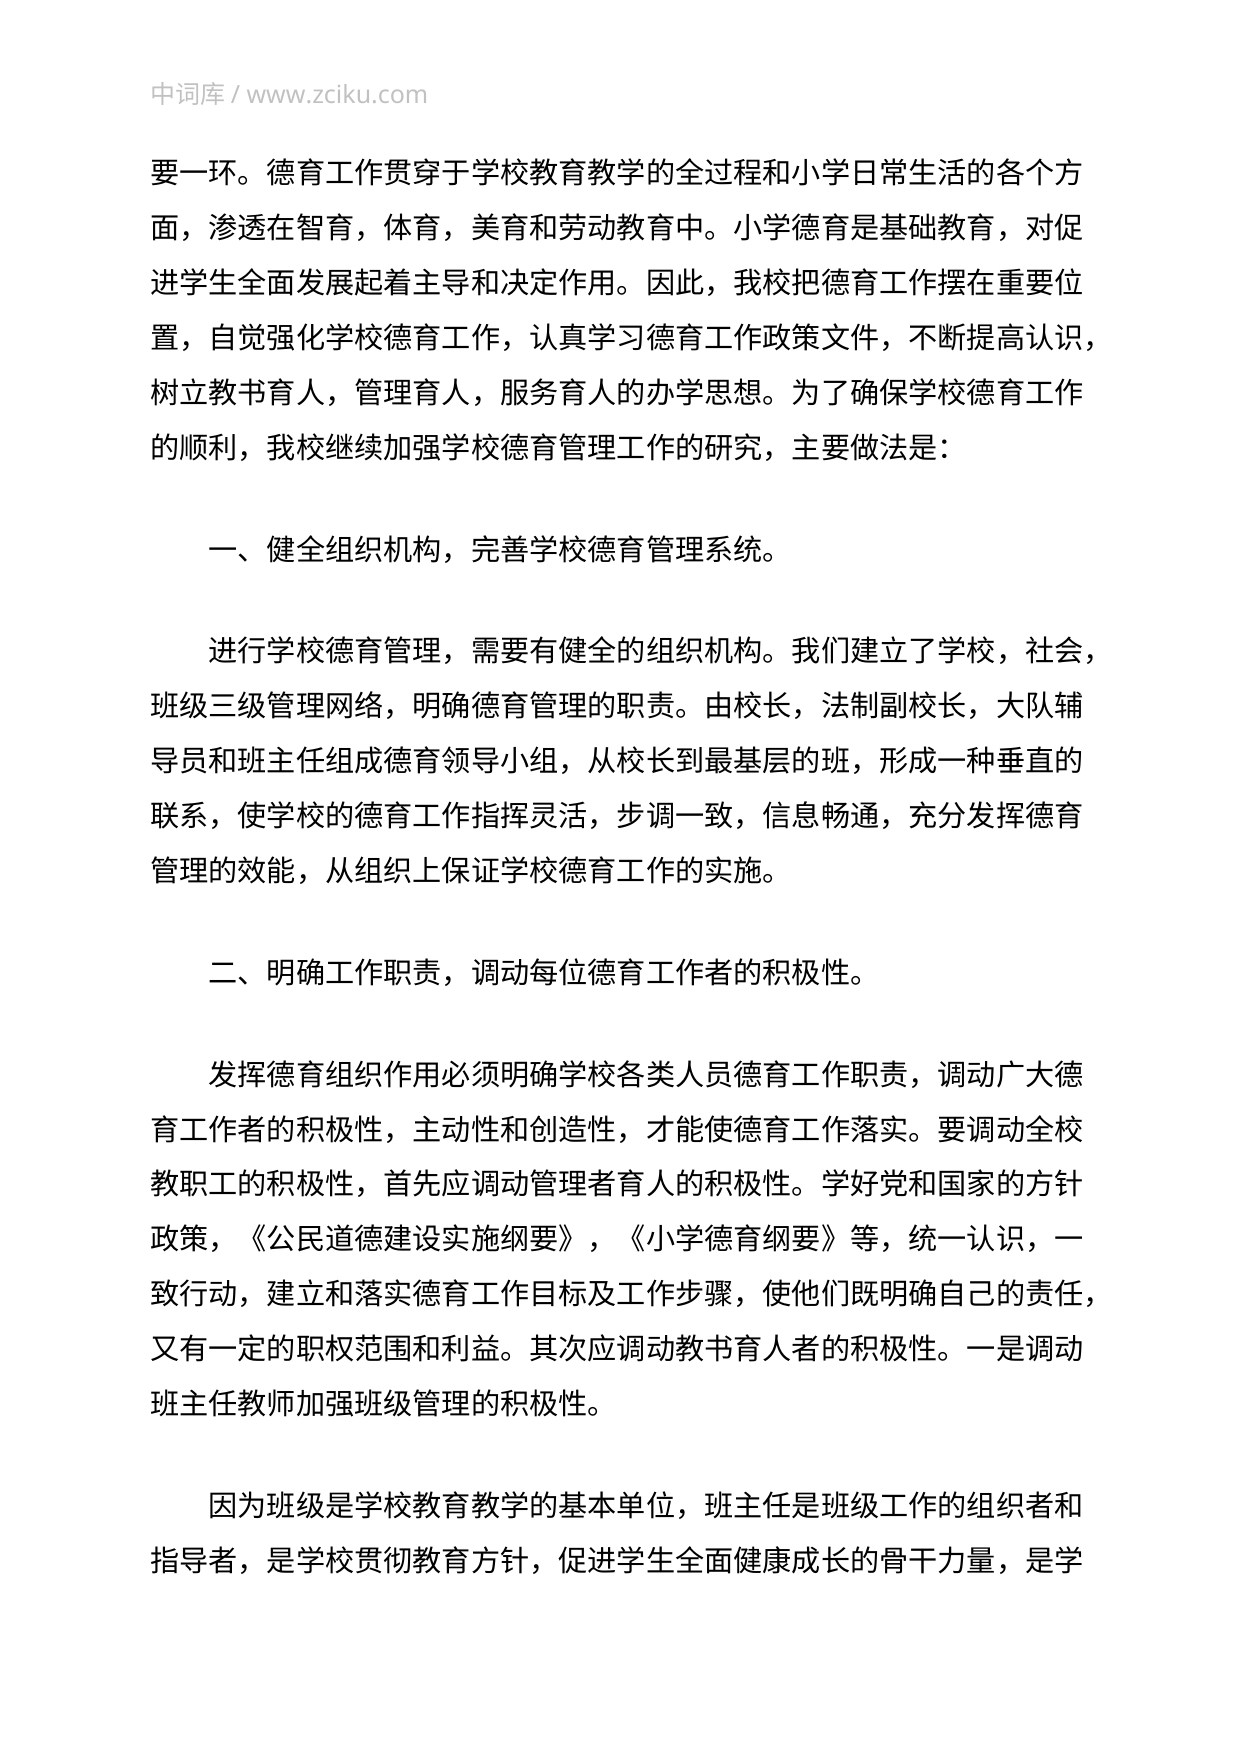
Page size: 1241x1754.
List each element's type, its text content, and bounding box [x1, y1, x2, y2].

text 进行学校德育管理，需要有健全的组织机构。我们建立了学校，社会，班级三级管理网络，明确德育管理的职责。由校长，法制副校长，大队辅导员和班主任组成德育领导小组，从校长到最基层的班，形成一种垂直的联系，使学校的德育工作指挥灵活，步调一致，信息畅通，充分发挥德育管理的效能，从组织上保证学校德育工作的实施。 [150, 628, 1090, 890]
text 一、健全组织机构，完善学校德育管理系统。 [150, 526, 1090, 568]
text 二、明确工作职责，调动每位德育工作者的积极性。 [150, 949, 1090, 992]
text 发挥德育组织作用必须明确学校各类人员德育工作职责，调动广大德育工作者的积极性，主动性和创造性，才能使德育工作落实。要调动全校教职工的积极性，首先应调动管理者育人的积极性。学好党和国家的方针政策，《公民道德建设实施纲要》，《小学德育纲要》等，统一认识，一致行动，建立和落实德育工作目标及工作步骤，使他们既明确自己的责任，又有一定的职权范围和利益。其次应调动教书育人者的积极性。一是调动班主任教师加强班级管理的积极性。 [150, 1051, 1090, 1423]
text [150, 1482, 1090, 1579]
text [150, 150, 1090, 467]
